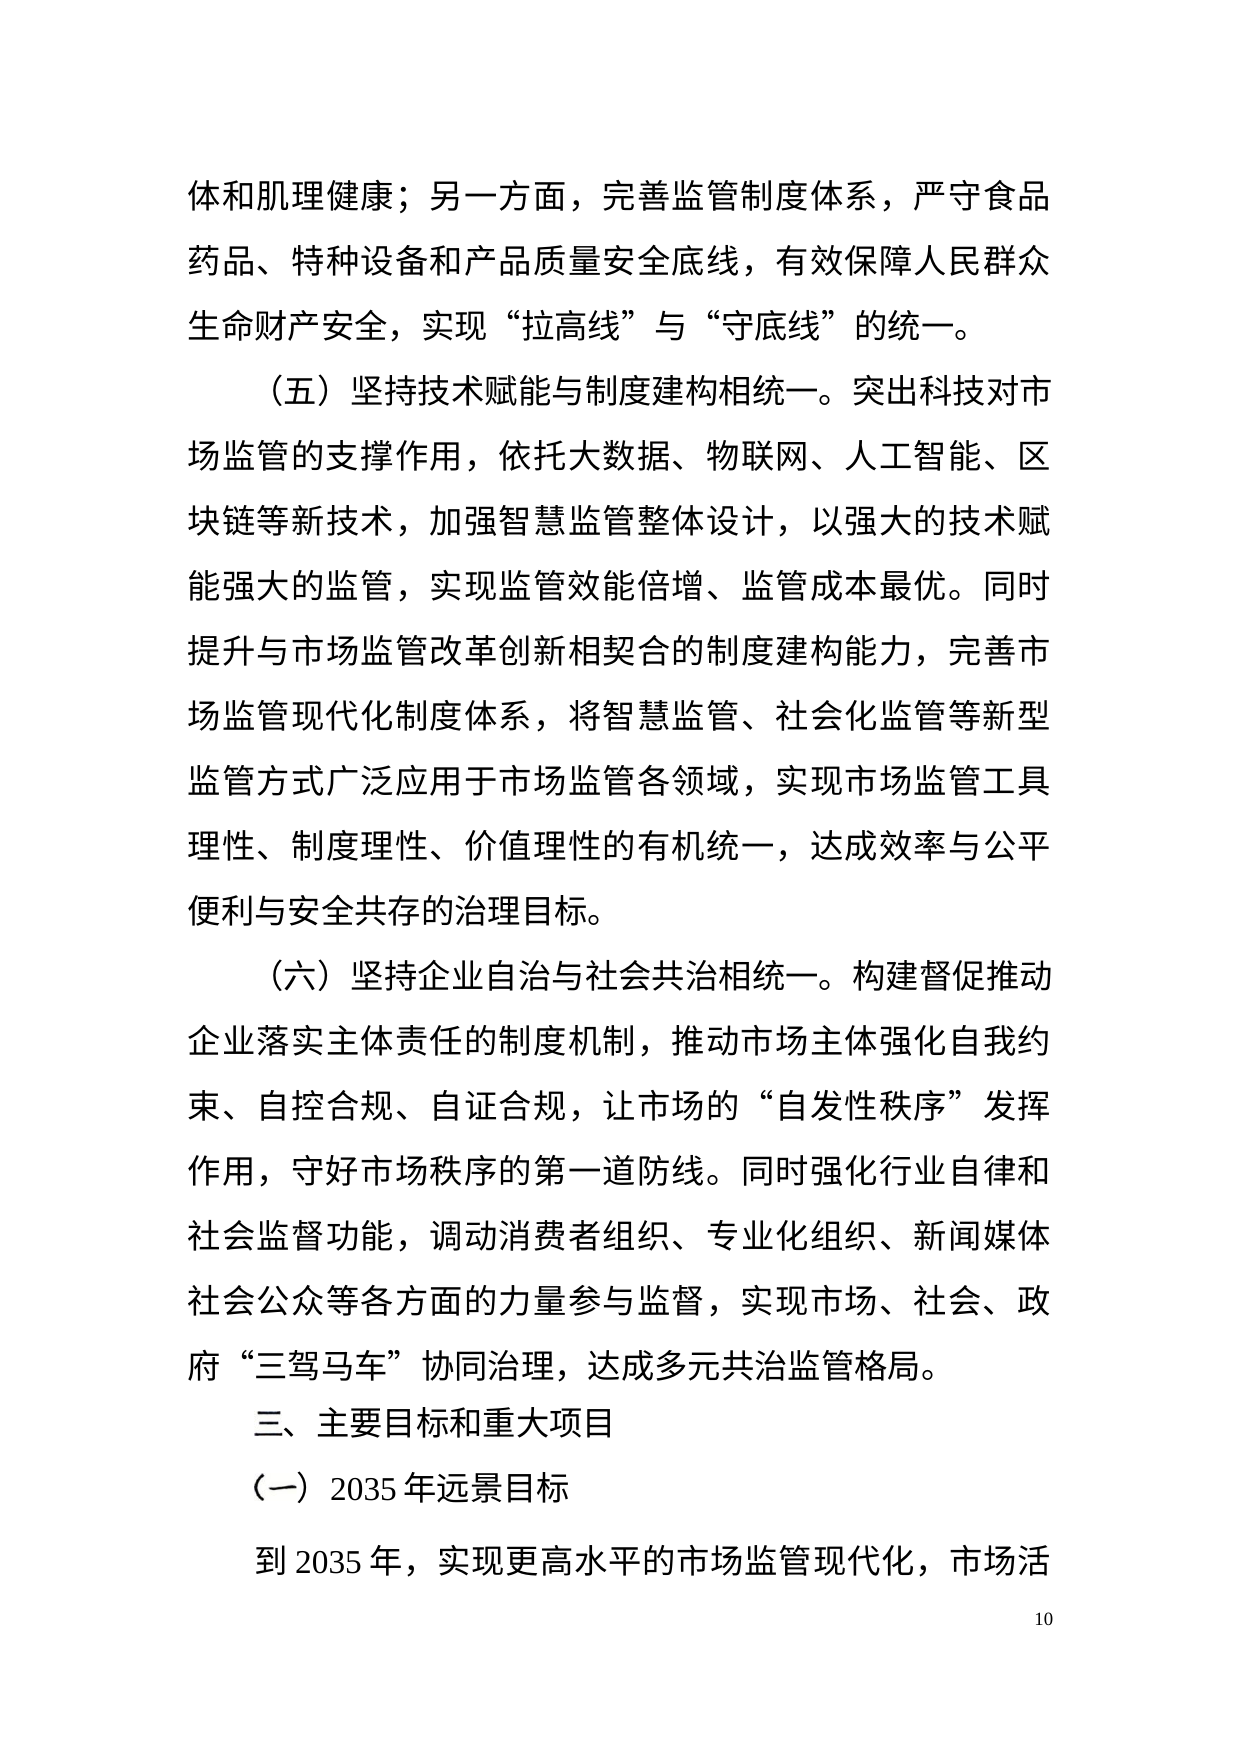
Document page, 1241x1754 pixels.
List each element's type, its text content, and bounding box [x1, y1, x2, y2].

picture [254, 1473, 297, 1501]
text （六）坚持企业自治与社会共治相统一。构建督促推动企业落实主体责任的制度机制，推动市场主体强化自我约束、自控合规、自证合规，让市场的“自发性秩序”发挥作用，守好市场秩序的第一道防线。同时强化行业自律和社会监督功能，调动消费者组织、专业化组织、新闻媒体、社会公众等各方面的力量参与监督，实现市场、社会、政府“三驾马车”协同治理，达成多元共治监管格局。 [187, 942, 1053, 1397]
text ）2035年远景目标 [187, 1462, 1053, 1527]
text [187, 162, 1053, 357]
picture [254, 1411, 283, 1436]
text （五）坚持技术赋能与制度建构相统一。突出科技对市场监管的支撑作用，依托大数据、物联网、人工智能、区块链等新技术，加强智慧监管整体设计，以强大的技术赋能强大的监管，实现监管效能倍增、监管成本最优。同时，提升与市场监管改革创新相契合的制度建构能力，完善市场监管现代化制度体系，将智慧监管、社会化监管等新型监管方式广泛应用于市场监管各领域，实现市场监管工具理性、制度理性、价值理性的有机统一，达成效率与公平、便利与安全共存的治理目标。 [187, 357, 1053, 942]
subtitle 、主要目标和重大项目 [187, 1397, 1053, 1462]
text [187, 1527, 1053, 1592]
